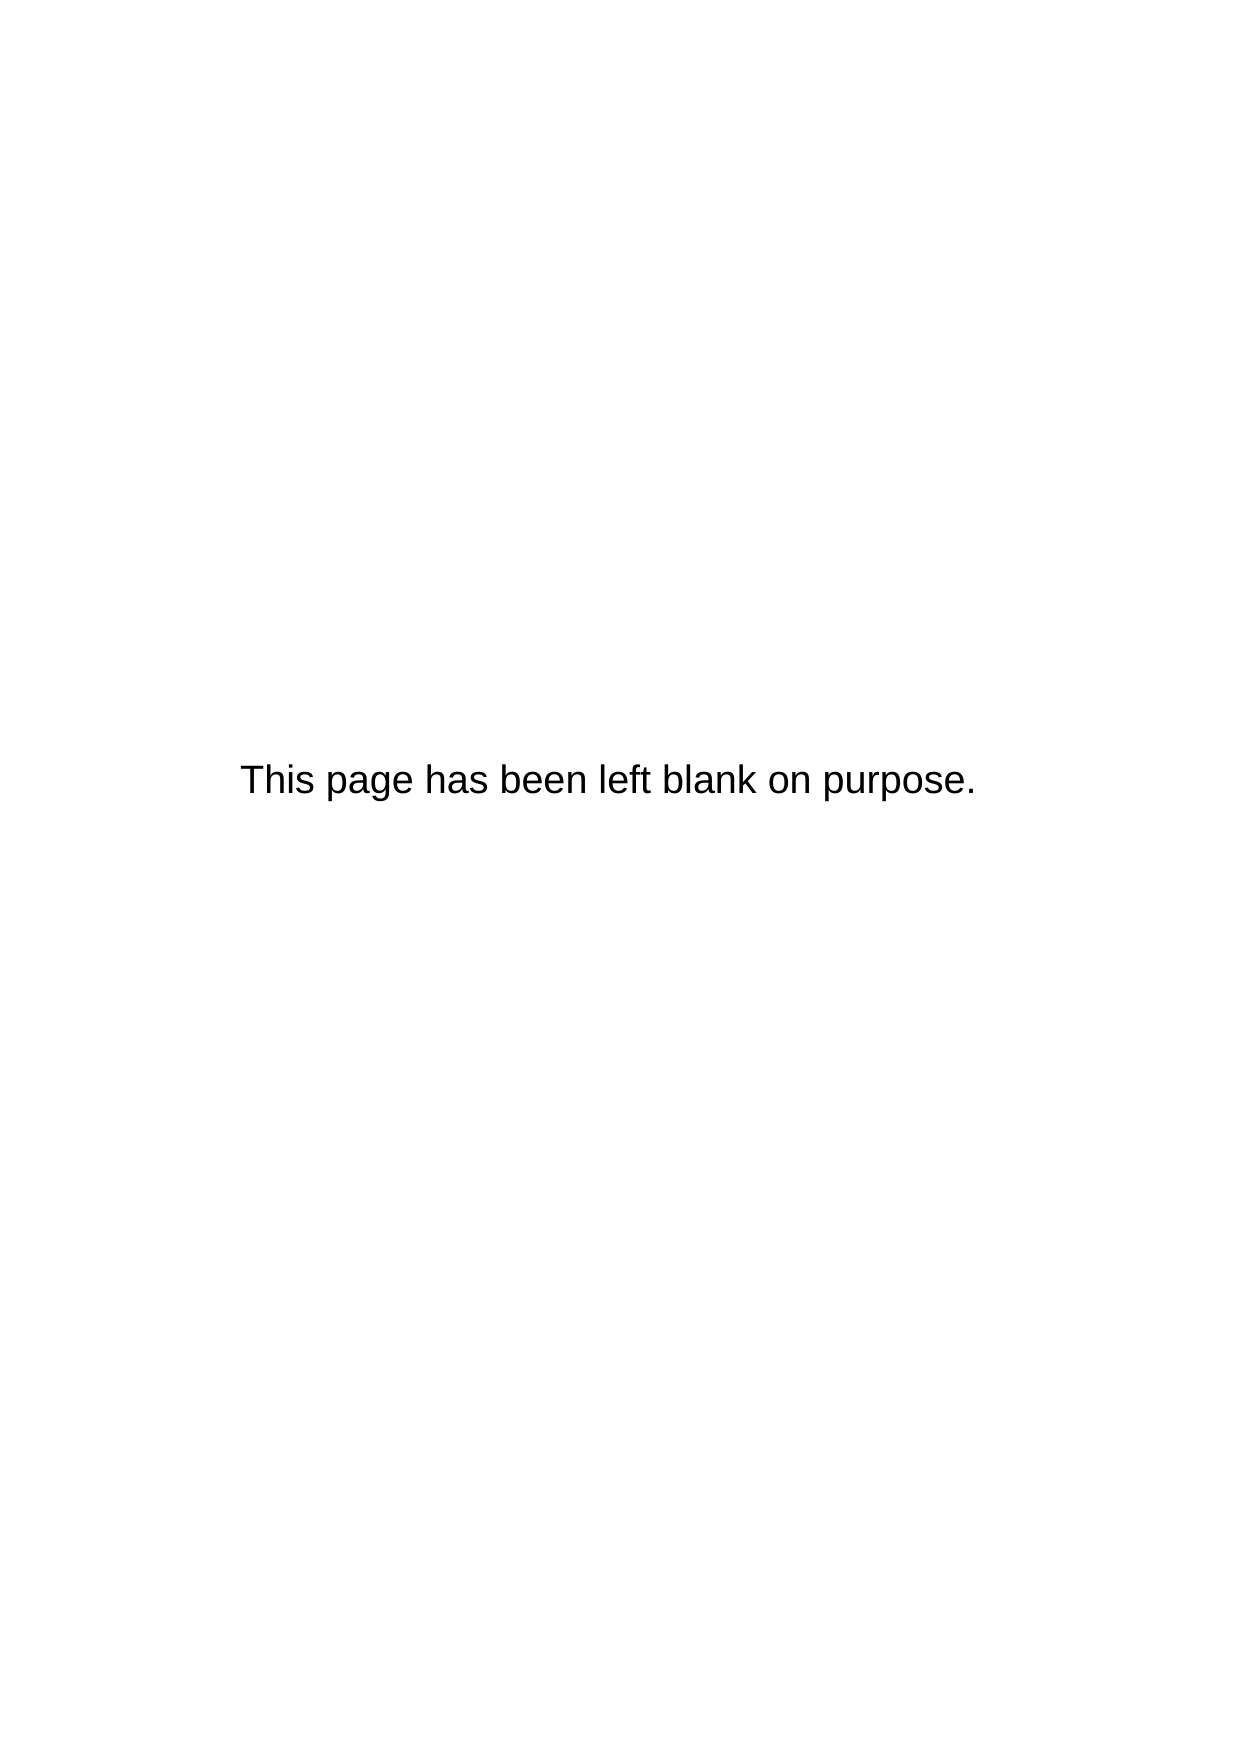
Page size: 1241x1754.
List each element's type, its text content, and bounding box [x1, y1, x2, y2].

text This page has been left blank on purpose. [240, 762, 977, 802]
